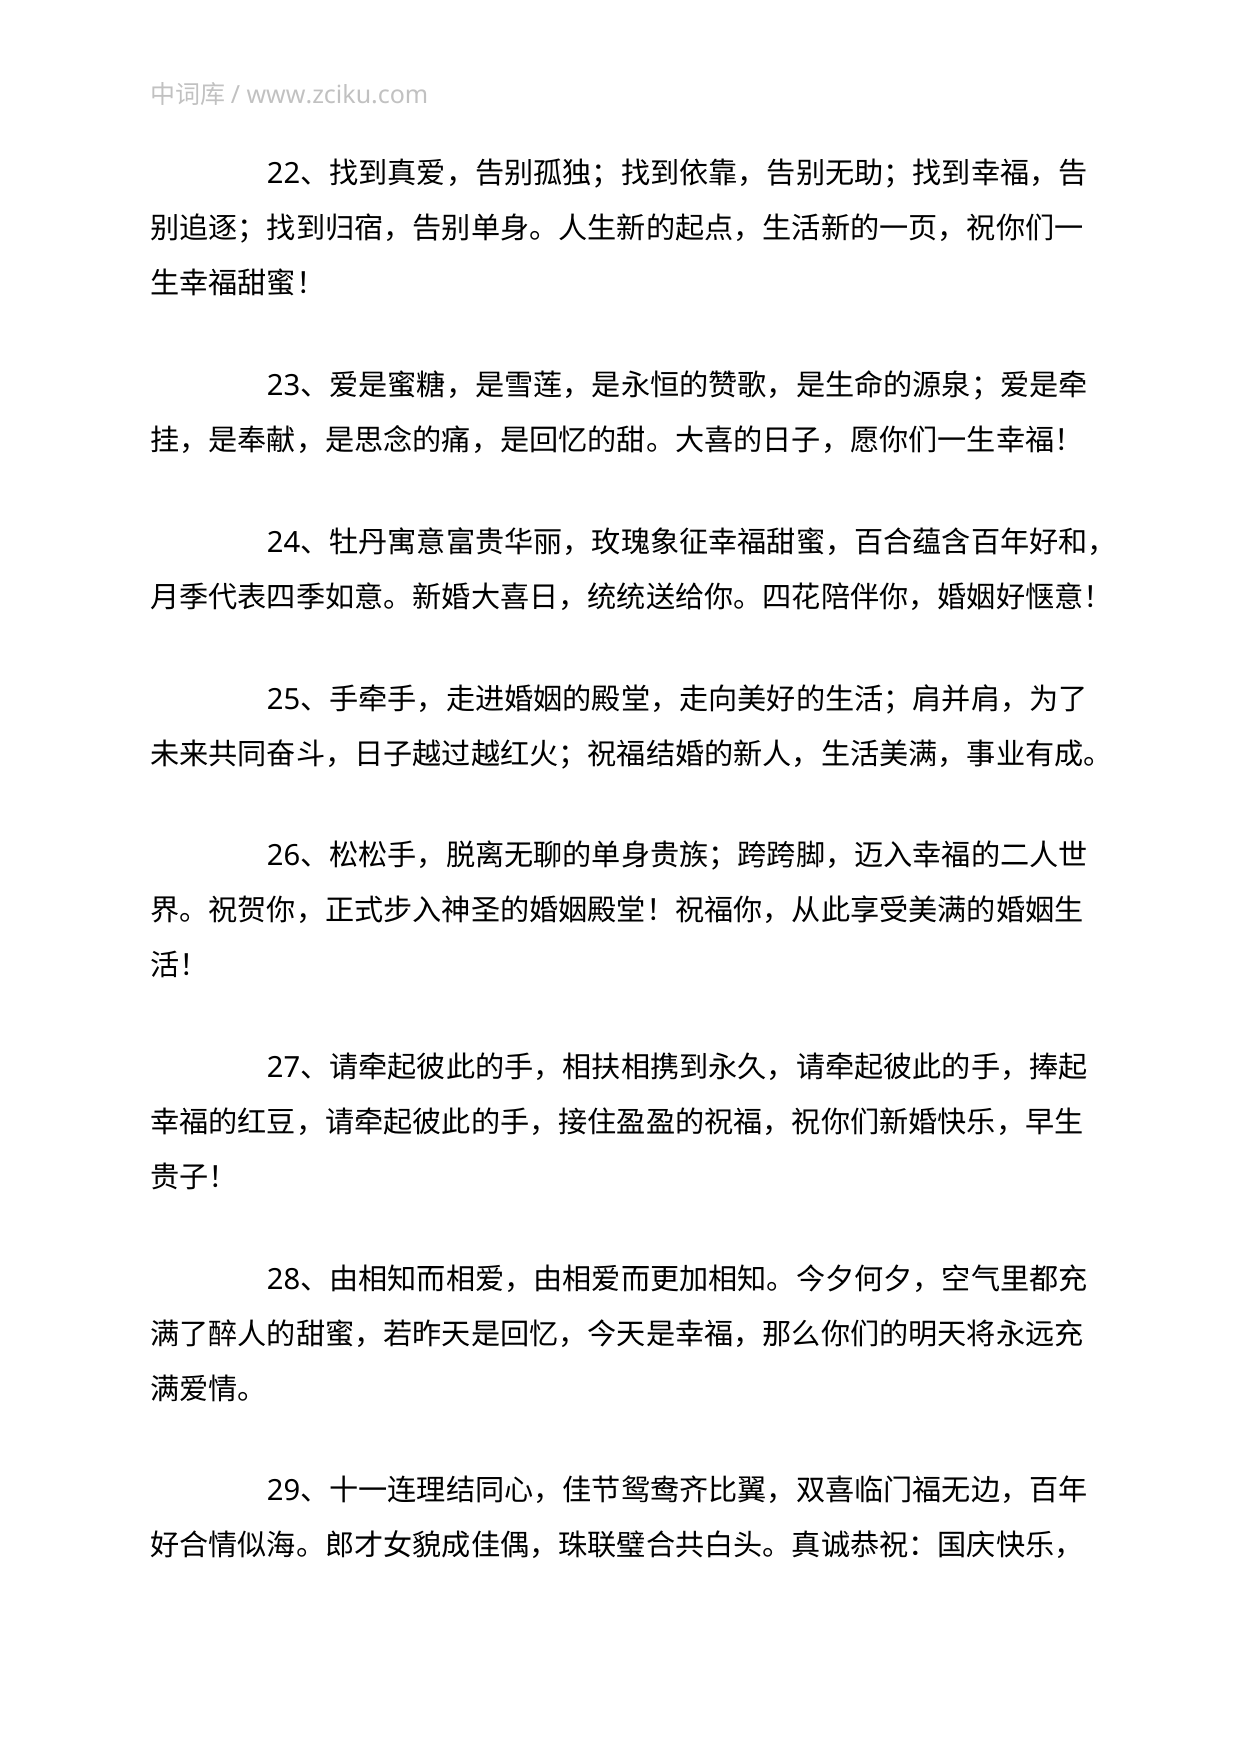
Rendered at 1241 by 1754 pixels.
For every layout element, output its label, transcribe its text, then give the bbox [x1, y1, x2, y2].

text 22、找到真爱，告别孤独；找到依靠，告别无助；找到幸福，告别追逐；找到归宿，告别单身。人生新的起点，生活新的一页，祝你们一生幸福甜蜜！ [150, 150, 1090, 302]
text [150, 1467, 1090, 1564]
text 27、请牵起彼此的手，相扶相携到永久，请牵起彼此的手，捧起幸福的红豆，请牵起彼此的手，接住盈盈的祝福，祝你们新婚快乐，早生贵子！ [150, 1044, 1090, 1196]
text 24、牡丹寓意富贵华丽，玫瑰象征幸福甜蜜，百合蕴含百年好和，月季代表四季如意。新婚大喜日，统统送给你。四花陪伴你，婚姻好惬意！ [150, 518, 1090, 616]
text 26、松松手，脱离无聊的单身贵族；跨跨脚，迈入幸福的二人世界。祝贺你，正式步入神圣的婚姻殿堂！祝福你，从此享受美满的婚姻生活！ [150, 832, 1090, 984]
text 28、由相知而相爱，由相爱而更加相知。今夕何夕，空气里都充满了醉人的甜蜜，若昨天是回忆，今天是幸福，那么你们的明天将永远充满爱情。 [150, 1255, 1090, 1407]
text 25、手牵手，走进婚姻的殿堂，走向美好的生活；肩并肩，为了未来共同奋斗，日子越过越红火；祝福结婚的新人，生活美满，事业有成。 [150, 675, 1090, 772]
text 23、爱是蜜糖，是雪莲，是永恒的赞歌，是生命的源泉；爱是牵挂，是奉献，是思念的痛，是回忆的甜。大喜的日子，愿你们一生幸福！ [150, 362, 1090, 459]
